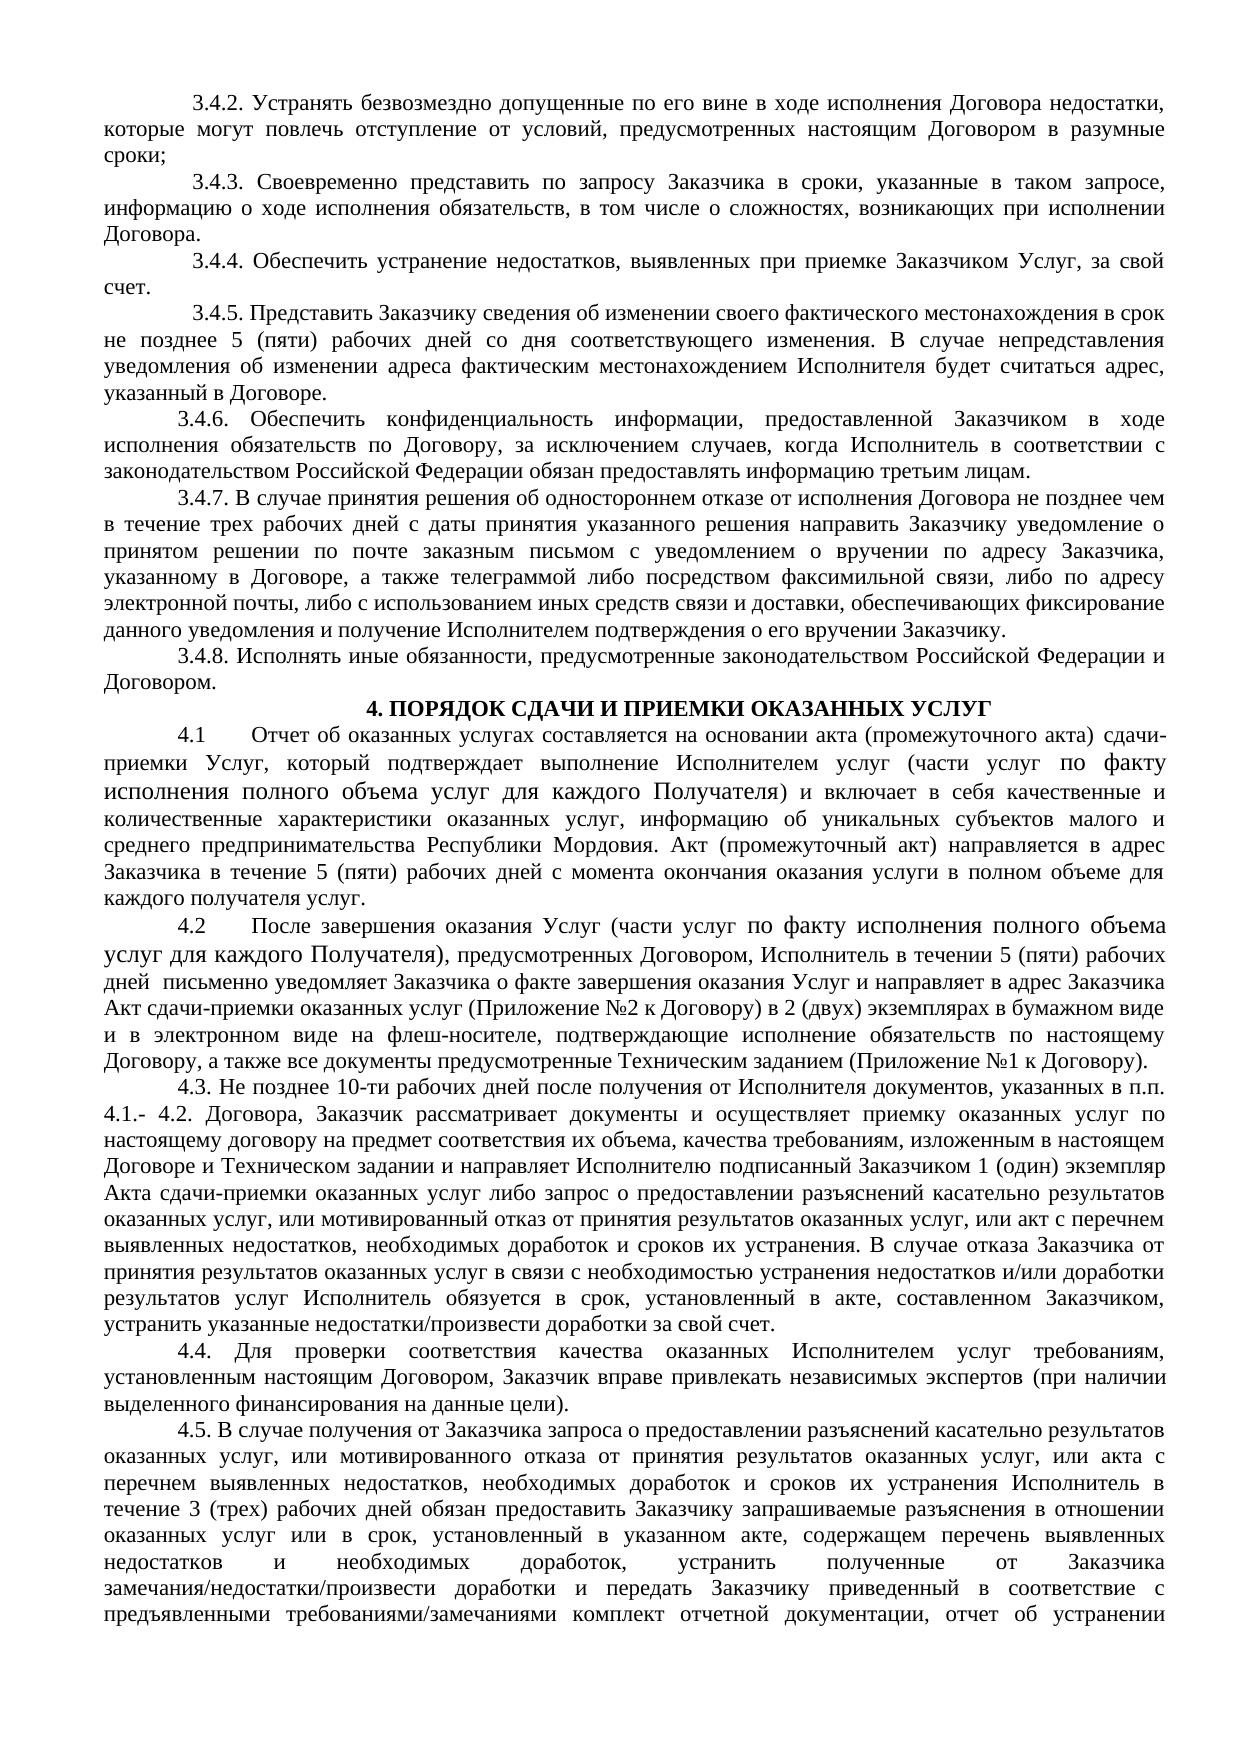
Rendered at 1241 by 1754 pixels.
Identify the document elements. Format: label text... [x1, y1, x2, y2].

text 3.4.2. Устранять безвозмездно допущенные по его вине в ходе исполнения Договора недостатки, которые могут повлечь отступление от условий, предусмотренных настоящим Договором в разумные сроки; [103, 89, 1167, 168]
list Отчет об оказанных услугах составляется на основании акта (промежуточного акта) сдачи-приемки Услуг, который подтверждает выполнение Исполнителем услуг (части услуг по факту исполнения полного объема услуг для каждого Получателя) и включает в себя качественные и количественные характеристики оказанных услуг, информацию об уникальных субъектов малого и среднего предпринимательства Республики Мордовия. Акт (промежуточный акт) направляется в адрес Заказчика в течение 5 (пяти) рабочих дней с момента окончания оказания услуги в полном объеме для каждого получателя услуг. [103, 721, 1167, 910]
text 3.4.8. Исполнять иные обязанности, предусмотренные законодательством Российской Федерации и Договором. [103, 642, 1167, 695]
text 4.4. Для проверки соответствия качества оказанных Исполнителем услуг требованиям, установленным настоящим Договором, Заказчик вправе привлекать независимых экспертов (при наличии выделенного финансирования на данные цели). [103, 1337, 1167, 1416]
text 3.4.4. Обеспечить устранение недостатков, выявленных при приемке Заказчиком Услуг, за свой счет. [103, 247, 1167, 299]
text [103, 1416, 1167, 1627]
text 3.4.3. Своевременно представить по запросу Заказчика в сроки, указанные в таком запросе, информацию о ходе исполнения обязательств, в том числе о сложностях, возникающих при исполнении Договора. [103, 168, 1167, 247]
text 3.4.5. Представить Заказчику сведения об изменении своего фактического местонахождения в срок не позднее 5 (пяти) рабочих дней со дня соответствующего изменения. В случае непредставления уведомления об изменении адреса фактическим местонахождением Исполнителя будет считаться адрес, указанный в Договоре. [103, 299, 1167, 405]
list После завершения оказания Услуг (части услуг по факту исполнения полного объема услуг для каждого Получателя), предусмотренных Договором, Исполнитель в течении 5 (пяти) рабочих дней письменно уведомляет Заказчика о факте завершения оказания Услуг и направляет в адрес Заказчика Акт сдачи-приемки оказанных услуг (Приложение №2 к Договору) в 2 (двух) экземплярах в бумажном виде и в электронном виде на флеш-носителе, подтверждающие исполнение обязательств по настоящему Договору, а также все документы предусмотренные Техническим заданием (Приложение №1 к Договору). [103, 910, 1167, 1073]
text 3.4.7. В случае принятия решения об одностороннем отказе от исполнения Договора не позднее чем в течение трех рабочих дней с даты принятия указанного решения направить Заказчику уведомление о принятом решении по почте заказным письмом с уведомлением о вручении по адресу Заказчика, указанному в Договоре, а также телеграммой либо посредством факсимильной связи, либо по адресу электронной почты, либо с использованием иных средств связи и доставки, обеспечивающих фиксирование данного уведомления и получение Исполнителем подтверждения о его вручении Заказчику. [103, 484, 1167, 642]
text 4.3. Не позднее 10-ти рабочих дней после получения от Исполнителя документов, указанных в п.п. 4.1.- 4.2. Договора, Заказчик рассматривает документы и осуществляет приемку оказанных услуг по настоящему договору на предмет соответствия их объема, качества требованиям, изложенным в настоящем Договоре и Техническом задании и направляет Исполнителю подписанный Заказчиком 1 (один) экземпляр Акта сдачи-приемки оказанных услуг либо запрос о предоставлении разъяснений касательно результатов оказанных услуг, или мотивированный отказ от принятия результатов оказанных услуг, или акт с перечнем выявленных недостатков, необходимых доработок и сроков их устранения. В случае отказа Заказчика от принятия результатов оказанных услуг в связи с необходимостью устранения недостатков и/или доработки результатов услуг Исполнитель обязуется в срок, установленный в акте, составленном Заказчиком, устранить указанные недостатки/произвести доработки за свой счет. [103, 1073, 1167, 1337]
text 3.4.6. Обеспечить конфиденциальность информации, предоставленной Заказчиком в ходе исполнения обязательств по Договору, за исключением случаев, когда Исполнитель в соответствии с законодательством Российской Федерации обязан предоставлять информацию третьим лицам. [103, 405, 1167, 484]
text 4. ПОРЯДОК СДАЧИ И ПРИЕМКИ ОКАЗАННЫХ УСЛУГ [103, 695, 1167, 721]
